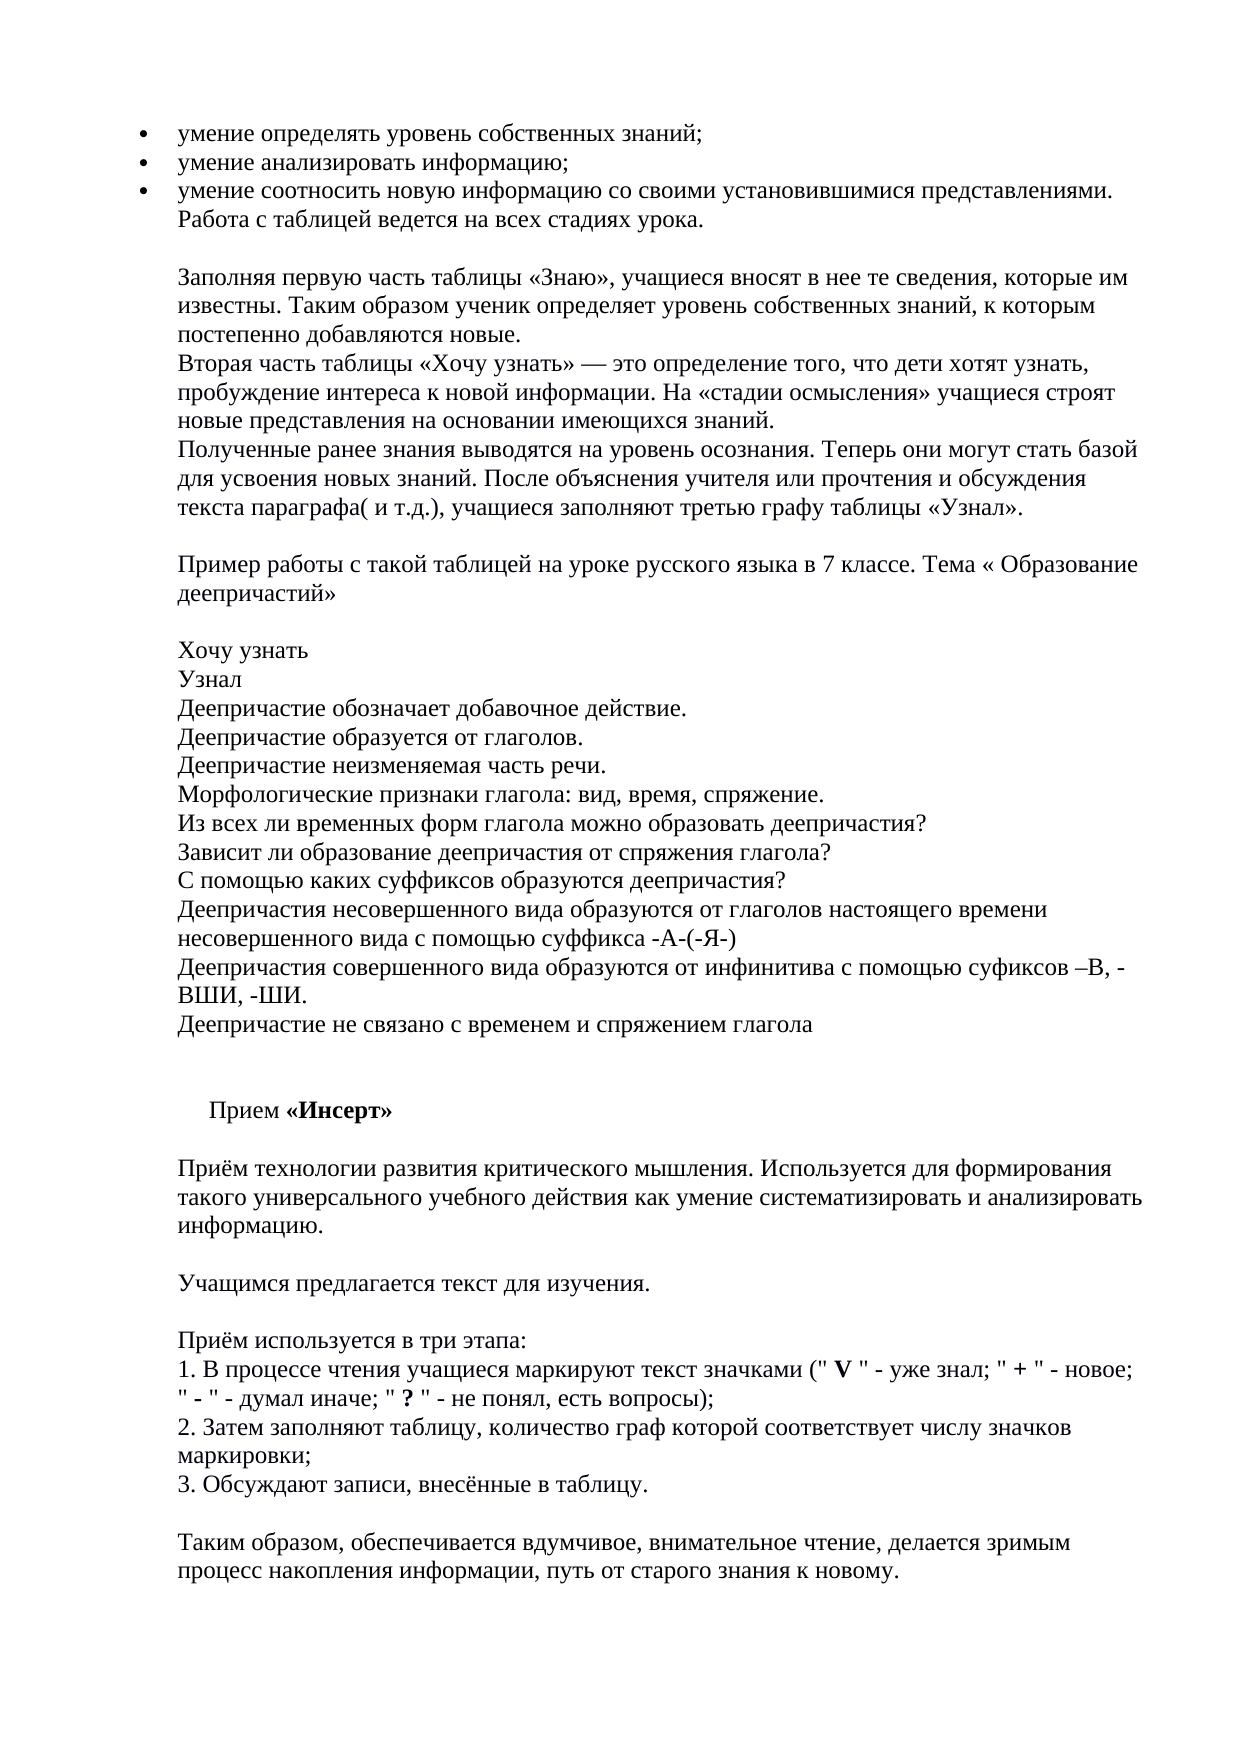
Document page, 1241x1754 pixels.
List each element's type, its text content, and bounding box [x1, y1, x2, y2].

text С помощью каких суффиксов образуются деепричастия? [177, 866, 1152, 894]
text 1. В процессе чтения учащиеся маркируют текст значками (" V " - уже знал; " + " - новое; " - " - думал иначе; " ? " - не понял, есть вопросы); [177, 1354, 1152, 1412]
text Пример работы с такой таблицей на уроке русского языка в 7 классе. Тема « Образование деепричастий» [177, 549, 1152, 607]
text 3. Обсуждают записи, внесённые в таблицу. [177, 1469, 1152, 1498]
text Работа с таблицей ведется на всех стадиях урока. [177, 204, 1152, 233]
text Зависит ли образование деепричастия от спряжения глагола? [177, 837, 1152, 866]
text Вторая часть таблицы «Хочу узнать» — это определение того, что дети хотят узнать, пробуждение интереса к новой информации. На «стадии осмысления» учащиеся строят новые представления на основании имеющихся знаний. [177, 348, 1152, 434]
text Прием «Инсерт» [177, 1096, 1152, 1124]
text Деепричастие неизменяемая часть речи. [177, 751, 1152, 779]
text 2. Затем заполняют таблицу, количество граф которой соответствует числу значков маркировки; [177, 1412, 1152, 1469]
list умение определять уровень собственных знаний; [140, 118, 1152, 147]
text Деепричастие образуется от глаголов. [177, 722, 1152, 751]
text Узнал [177, 664, 1152, 693]
text Учащимся предлагается текст для изучения. [177, 1268, 1152, 1297]
text Деепричастия совершенного вида образуются от инфинитива с помощью суфиксов –В, -ВШИ, -ШИ. [177, 952, 1152, 1009]
text Таким образом, обеспечивается вдумчивое, внимательное чтение, делается зримым процесс накопления информации, путь от старого знания к новому. [177, 1527, 1152, 1584]
text Морфологические признаки глагола: вид, время, спряжение. [177, 779, 1152, 808]
list умение анализировать информацию; [140, 147, 1152, 176]
text Заполняя первую часть таблицы «Знаю», учащиеся вносят в нее те сведения, которые им известны. Таким образом ученик определяет уровень собственных знаний, к которым постепенно добавляются новые. [177, 262, 1152, 348]
text Приём технологии развития критического мышления. Используется для формирования такого универсального учебного действия как умение систематизировать и анализировать информацию. [177, 1153, 1152, 1239]
text Деепричастие обозначает добавочное действие. [177, 693, 1152, 722]
text Деепричастия несовершенного вида образуются от глаголов настоящего времени несовершенного вида с помощью суффикса -А-(-Я-) [177, 894, 1152, 952]
list умение соотносить новую информацию со своими установившимися представлениями. [140, 176, 1152, 204]
text Приём используется в три этапа: [177, 1326, 1152, 1354]
text Деепричастие не связано с временем и спряжением глагола [177, 1009, 1152, 1038]
text Из всех ли временных форм глагола можно образовать деепричастия? [177, 808, 1152, 837]
text Хочу узнать [177, 636, 1152, 664]
text Полученные ранее знания выводятся на уровень осознания. Теперь они могут стать базой для усвоения новых знаний. После объяснения учителя или прочтения и обсуждения текста параграфа( и т.д.), учащиеся заполняют третью графу таблицы «Узнал». [177, 434, 1152, 521]
